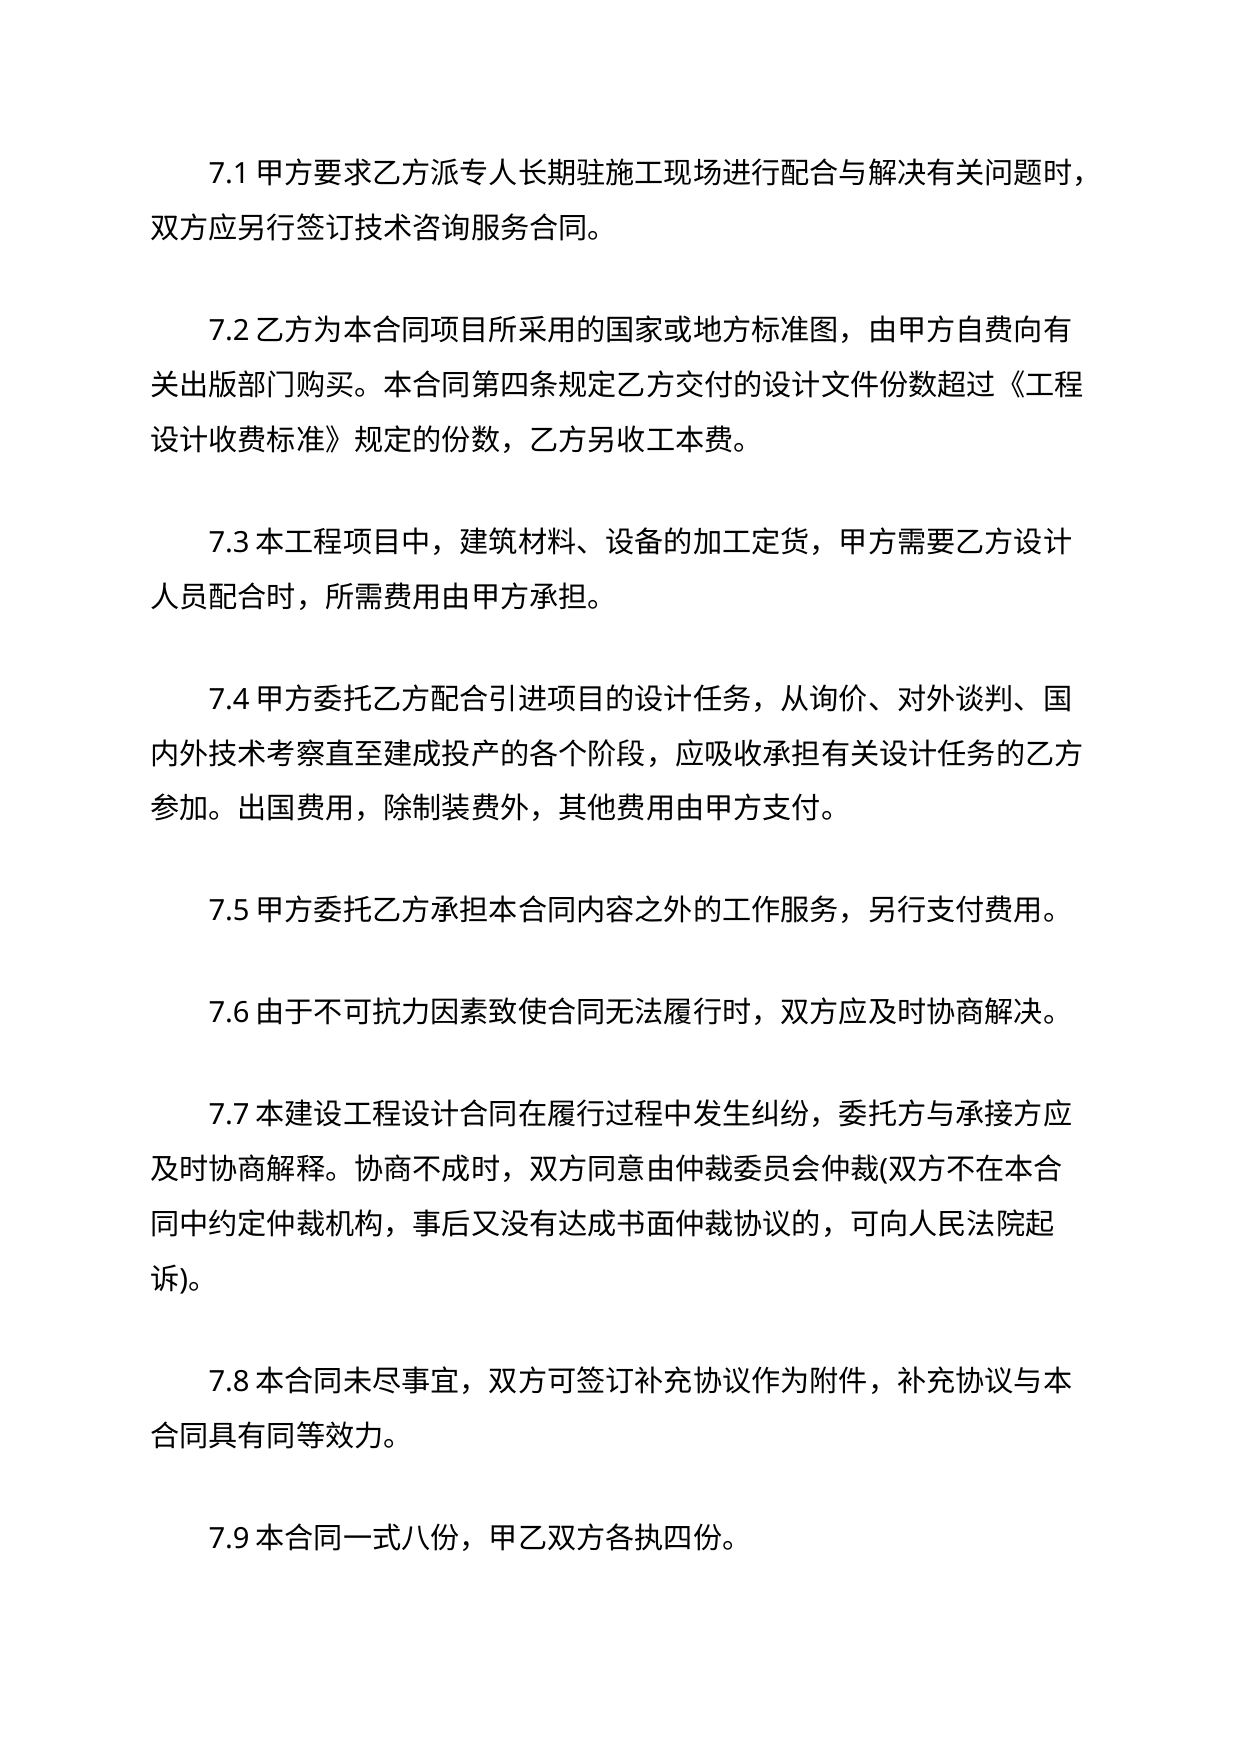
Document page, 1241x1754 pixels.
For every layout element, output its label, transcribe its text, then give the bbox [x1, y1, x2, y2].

text 7.1甲方要求乙方派专人长期驻施工现场进行配合与解决有关问题时，双方应另行签订技术咨询服务合同。 [150, 150, 1090, 247]
text 7.7本建设工程设计合同在履行过程中发生纠纷，委托方与承接方应及时协商解释。协商不成时，双方同意由仲裁委员会仲裁(双方不在本合同中约定仲裁机构，事后又没有达成书面仲裁协议的，可向人民法院起诉)。 [150, 1091, 1090, 1298]
text 7.9本合同一式八份，甲乙双方各执四份。 [150, 1514, 1090, 1557]
text 7.6由于不可抗力因素致使合同无法履行时，双方应及时协商解决。 [150, 989, 1090, 1031]
text 7.3本工程项目中，建筑材料、设备的加工定货，甲方需要乙方设计人员配合时，所需费用由甲方承担。 [150, 518, 1090, 616]
text 7.2乙方为本合同项目所采用的国家或地方标准图，由甲方自费向有关出版部门购买。本合同第四条规定乙方交付的设计文件份数超过《工程设计收费标准》规定的份数，乙方另收工本费。 [150, 307, 1090, 459]
text 7.4甲方委托乙方配合引进项目的设计任务，从询价、对外谈判、国内外技术考察直至建成投产的各个阶段，应吸收承担有关设计任务的乙方参加。出国费用，除制装费外，其他费用由甲方支付。 [150, 675, 1090, 827]
text 7.5甲方委托乙方承担本合同内容之外的工作服务，另行支付费用。 [150, 887, 1090, 929]
text 7.8本合同未尽事宜，双方可签订补充协议作为附件，补充协议与本合同具有同等效力。 [150, 1358, 1090, 1455]
